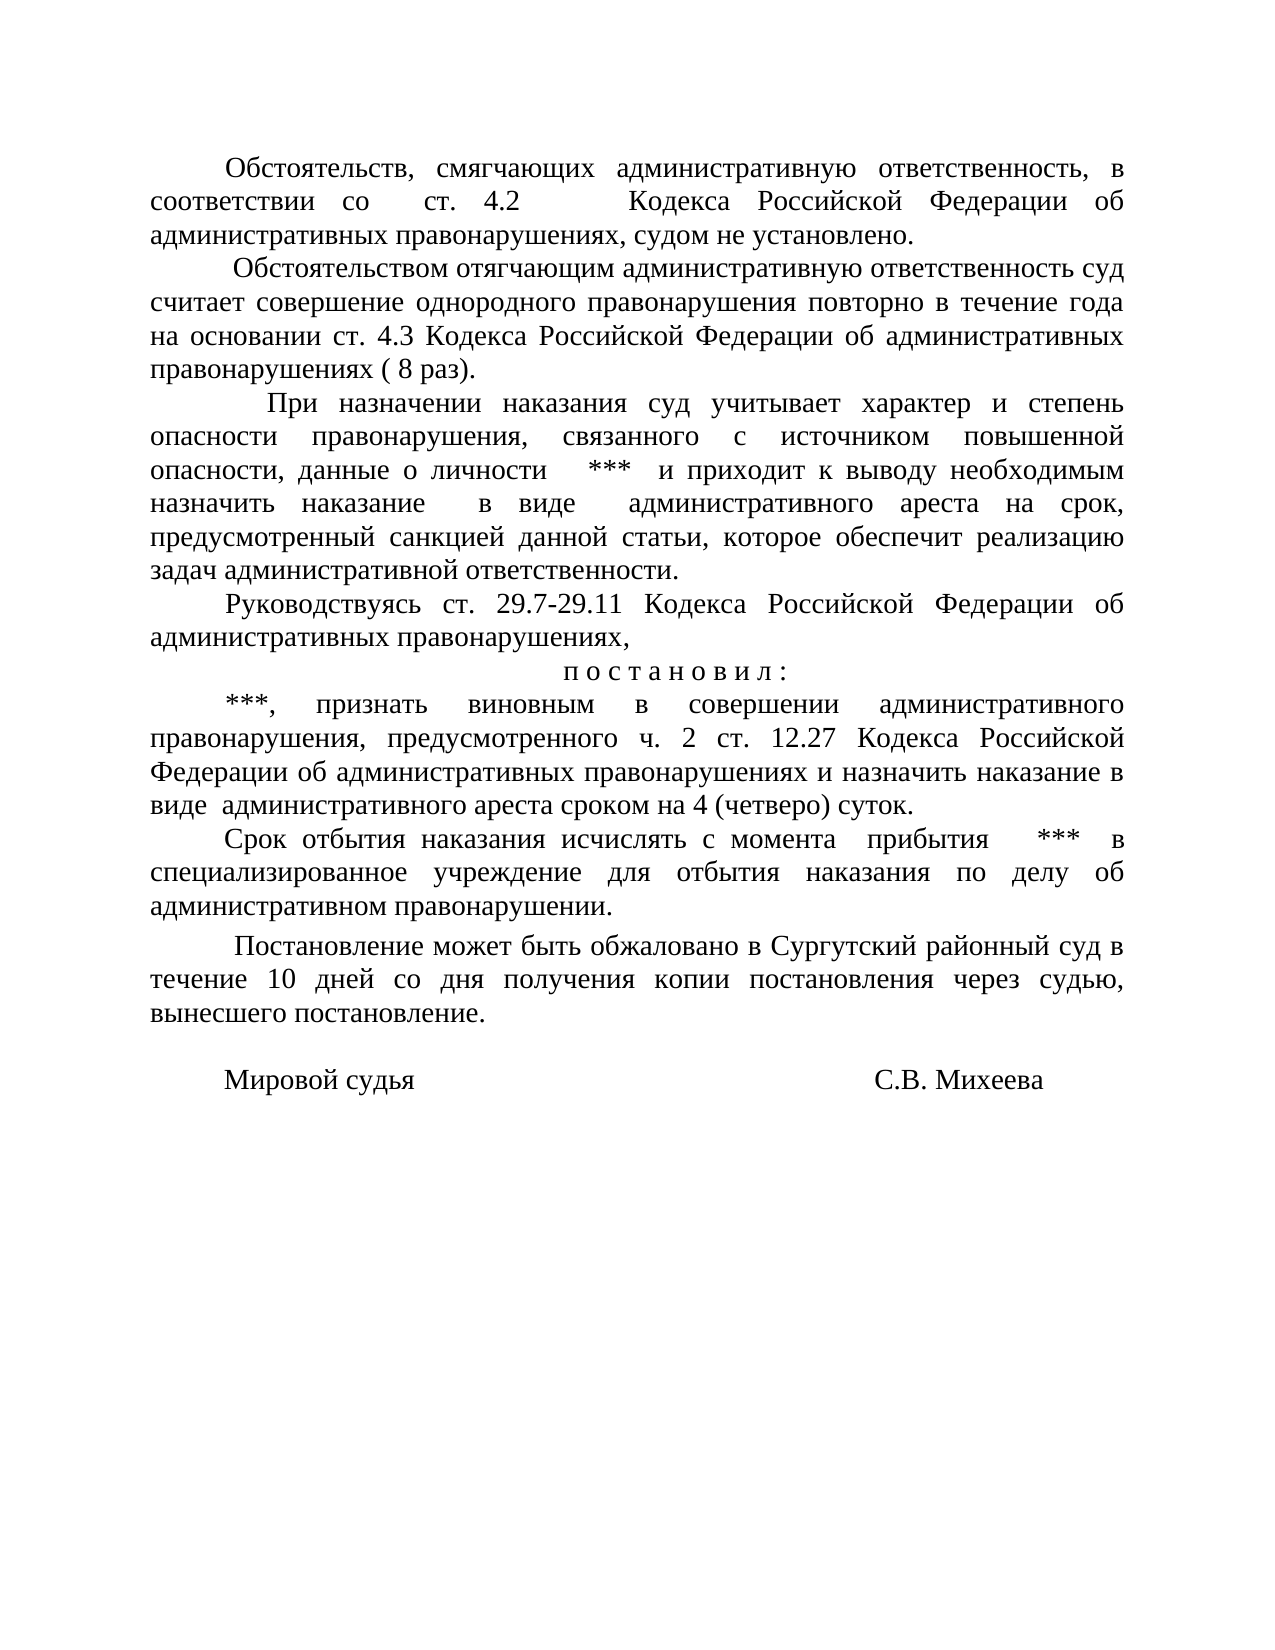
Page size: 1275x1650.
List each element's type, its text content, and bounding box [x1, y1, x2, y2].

text ***, признать виновным в совершении административного правонарушения, предусмотренного ч. 2 ст. 12.27 Кодекса Российской Федерации об административных правонарушениях и назначить наказание в виде административного ареста сроком на 4 (четверо) суток. [150, 687, 1125, 821]
text Руководствуясь ст. 29.7-29.11 Кодекса Российской Федерации об административных правонарушениях, [150, 586, 1125, 653]
text Постановление может быть обжаловано в Сургутский районный суд в течение 10 дней со дня получения копии постановления через судью, вынесшего постановление. [150, 928, 1125, 1028]
text Обстоятельством отягчающим административную ответственность суд считает совершение однородного правонарушения повторно в течение года на основании ст. 4.3 Кодекса Российской Федерации об административных правонарушениях ( 8 раз). [150, 251, 1125, 385]
text п о с т а н о в и л : [150, 653, 1125, 687]
text Мировой судья С.В. Михеева [150, 1062, 1125, 1095]
text Срок отбытия наказания исчислять с момента прибытия *** в специализированное учреждение для отбытия наказания по делу об административном правонарушении. [150, 821, 1125, 921]
text При назначении наказания суд учитывает характер и степень опасности правонарушения, связанного с источником повышенной опасности, данные о личности *** и приходит к выводу необходимым назначить наказание в виде административного ареста на срок, предусмотренный санкцией данной статьи, которое обеспечит реализацию задач административной ответственности. [150, 385, 1125, 586]
text Обстоятельств, смягчающих административную ответственность, в соответствии со ст. 4.2 Кодекса Российской Федерации об административных правонарушениях, судом не установлено. [150, 150, 1125, 251]
